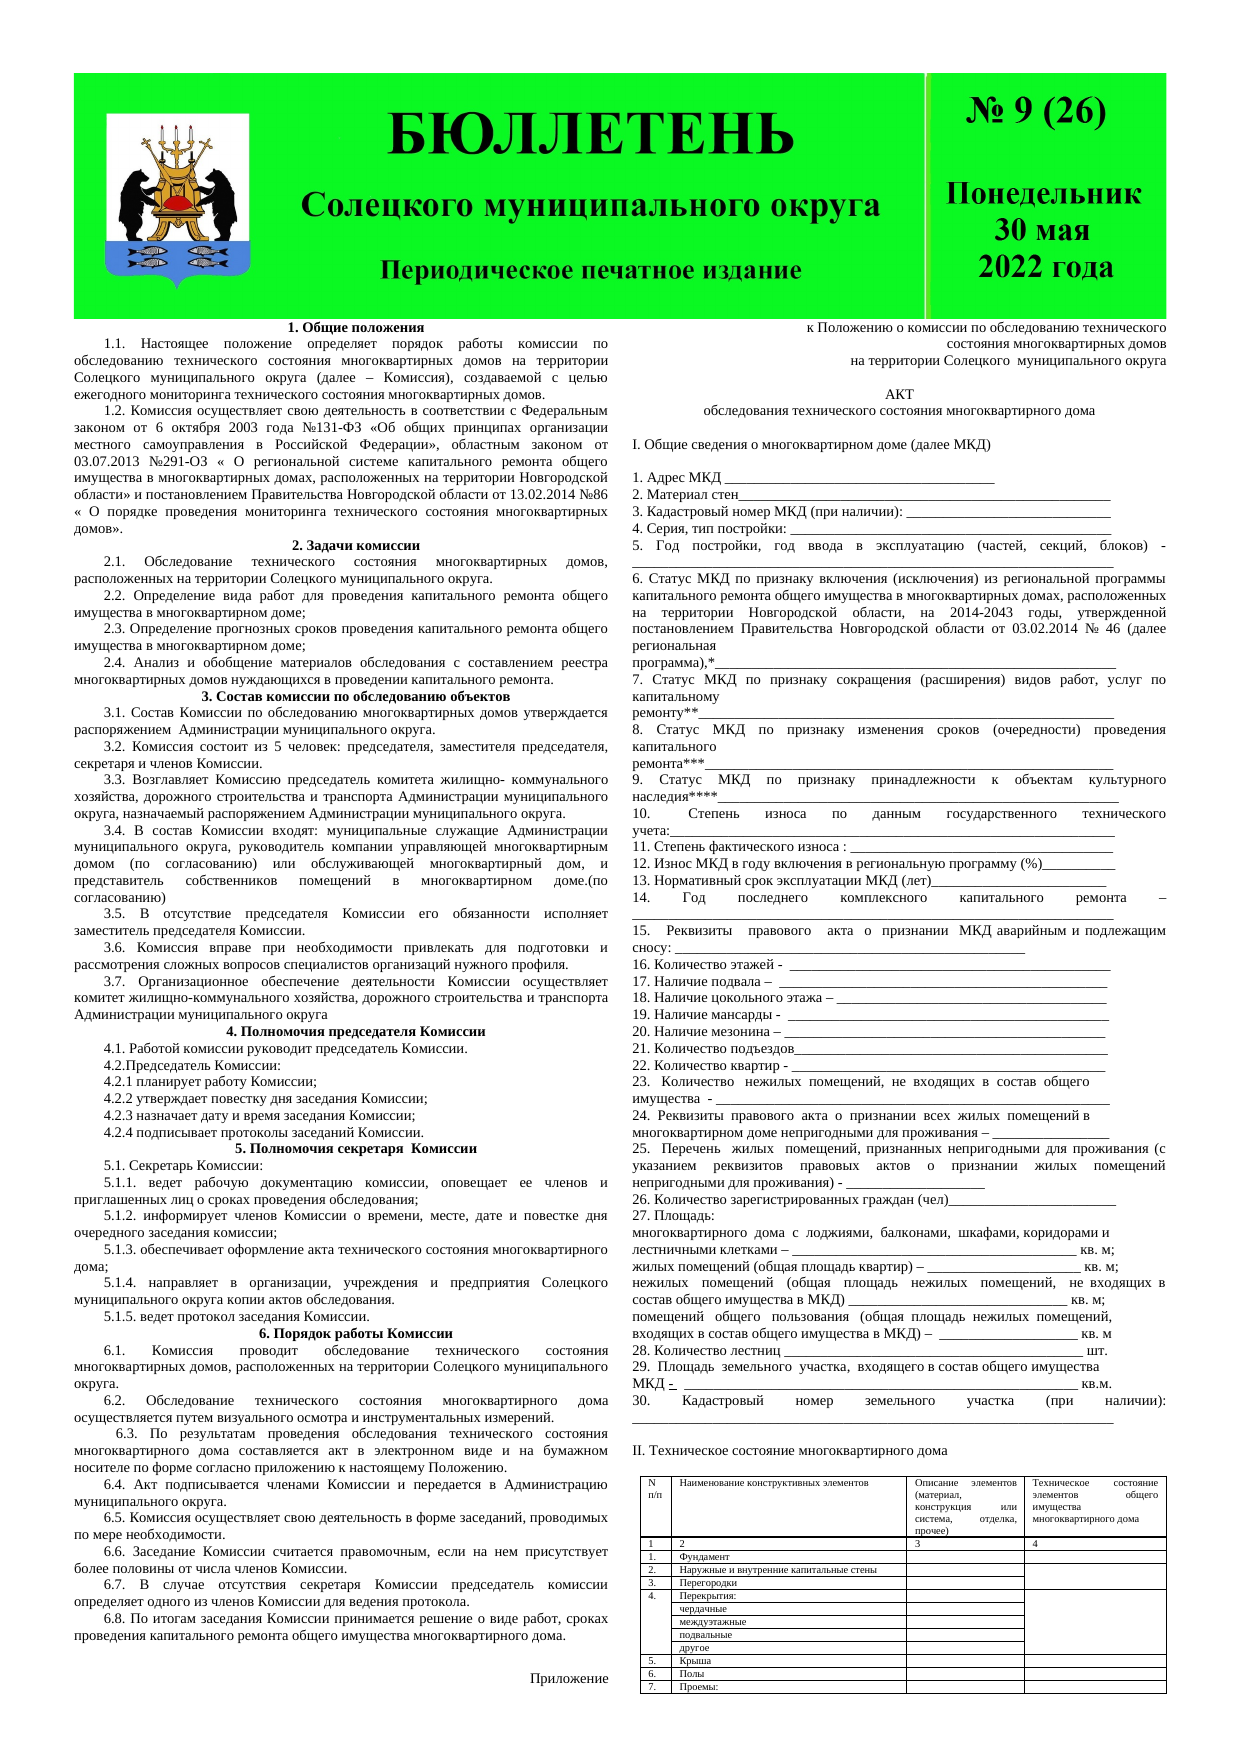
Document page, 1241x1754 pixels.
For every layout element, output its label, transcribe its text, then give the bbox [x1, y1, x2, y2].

text 6.2. Обследование технического состояния многоквартирного дома осуществляется путем визуального осмотра и инструментальных измерений. [74, 1392, 608, 1425]
table_header Наименование конструктивных элементов [672, 1477, 906, 1536]
text 5.1.1. ведет рабочую документацию комиссии, оповещает ее членов и приглашенных лиц о сроках проведения обследования; [74, 1174, 608, 1207]
text 1.1. Настоящее положение определяет порядок работы комиссии по обследованию технического состояния многоквартирных домов на территории Солецкого муниципального округа (далее – Комиссия), создаваемой с целью ежегодного мониторинга технического состояния многоквартирных домов. [74, 335, 608, 402]
text 3. Состав комиссии по обследованию объектов [74, 687, 608, 704]
text 16. Количество этажей - ____________________________________________ [632, 956, 1167, 972]
text 5.1.3. обеспечивает оформление акта технического состояния многоквартирного дома; [74, 1241, 608, 1274]
text 3. Кадастровый номер МКД (при наличии): ____________________________ [632, 503, 1167, 519]
table_cell [907, 1551, 1024, 1562]
text 29. Площадь земельного участка, входящего в состав общего имущества [632, 1358, 1167, 1375]
table_cell [907, 1642, 1024, 1654]
text 28. Количество лестниц _________________________________________ шт. [632, 1341, 1167, 1358]
text 2.3. Определение прогнозных сроков проведения капитального ремонта общего имущества в многоквартирном доме; [74, 620, 608, 654]
text 4.2.1 планирует работу Комиссии; [74, 1073, 608, 1090]
text 6.5. Комиссия осуществляет свою деятельность в форме заседаний, проводимых по мере необходимости. [74, 1509, 608, 1543]
table_cell [907, 1616, 1024, 1628]
text 5. Год постройки, год ввода в эксплуатацию (частей, секций, блоков) - __________________________________________________________________ [632, 536, 1167, 570]
text 14. Год последнего комплексного капитального ремонта – __________________________________________________________________ [632, 888, 1167, 922]
text II. Техническое состояние многоквартирного дома [632, 1442, 1167, 1459]
text 5. Полномочия секретаря Комиссии [74, 1140, 608, 1157]
text к Положению о комиссии по обследованию технического [632, 319, 1167, 335]
text 23. Количество нежилых помещений, не входящих в состав общего [632, 1073, 1167, 1090]
text 1.2. Комиссия осуществляет свою деятельность в соответствии с Федеральным законом от 6 октября 2003 года №131-ФЗ «Об общих принципах организации местного самоуправления в Российской Федерации», областным законом от 03.07.2013 №291-ОЗ « О региональной системе капитального ремонта общего имущества в многоквартирных домах, расположенных на территории Новгородской области» и постановлением Правительства Новгородской области от 13.02.2014 №86 « О порядке проведения мониторинга технического состояния многоквартирных домов». [74, 402, 608, 536]
text 4. Полномочия председателя Комиссии [74, 1023, 608, 1039]
text помещений общего пользования (общая площадь нежилых помещений, [632, 1308, 1167, 1324]
text АКТ [632, 385, 1167, 402]
text 4.2.4 подписывает протоколы заседаний Комиссии. [74, 1123, 608, 1140]
text 4.2.2 утверждает повестку дня заседания Комиссии; [74, 1090, 608, 1107]
text 4. Серия, тип постройки: ____________________________________________ [632, 519, 1167, 536]
text 6.6. Заседание Комиссии считается правомочным, если на нем присутствует более половины от числа членов Комиссии. [74, 1543, 608, 1576]
text 6.3. По результатам проведения обследования технического состояния многоквартирного дома составляется акт в электронном виде и на бумажном носителе по форме согласно приложению к настоящему Положению. [74, 1425, 608, 1476]
table_cell [1025, 1655, 1166, 1667]
text 18. Наличие цокольного этажа – _____________________________________ [632, 989, 1167, 1006]
text 4.1. Работой комиссии руководит председатель Комиссии. [74, 1039, 608, 1056]
text 3.4. В состав Комиссии входят: муниципальные служащие Администрации муниципального округа, руководитель компании управляющей многоквартирным домом (по согласованию) или обслуживающей многоквартирный дом, и представитель собственников помещений в многоквартирном доме.(по согласованию) [74, 821, 608, 905]
table_cell [907, 1564, 1024, 1576]
text 6.4. Акт подписывается членами Комиссии и передается в Администрацию муниципального округа. [74, 1476, 608, 1509]
text нежилых помещений (общая площадь нежилых помещений, не входящих в состав общего имущества в МКД) ______________________________ кв. м; [632, 1274, 1167, 1308]
text Приложение [74, 1669, 608, 1686]
table_cell [907, 1577, 1024, 1588]
table_cell [907, 1681, 1024, 1693]
table_cell [907, 1668, 1024, 1680]
text 3.6. Комиссия вправе при необходимости привлекать для подготовки и рассмотрения сложных вопросов специалистов организаций нужного профиля. [74, 939, 608, 972]
text 25. Перечень жилых помещений, признанных непригодными для проживания (с указанием реквизитов правовых актов о признании жилых помещений непригодными для проживания) - ___________________ [632, 1140, 1167, 1190]
table_cell [907, 1655, 1024, 1667]
text 4.2.3 назначает дату и время заседания Комиссии; [74, 1107, 608, 1123]
table_cell [1025, 1551, 1166, 1562]
text 11. Степень фактического износа : ____________________________________ [632, 838, 1167, 855]
text 17. Наличие подвала – _____________________________________________ [632, 972, 1167, 989]
table_cell [907, 1629, 1024, 1641]
text 10. Степень износа по данным государственного технического учета:_____________________________________________________________ [632, 805, 1167, 838]
text 5.1. Секретарь Комиссии: [74, 1157, 608, 1174]
table_cell [1025, 1564, 1166, 1588]
text 30. Кадастровый номер земельного участка (при наличии): __________________________________________________________________ [632, 1392, 1167, 1425]
text 5.1.5. ведет протокол заседания Комиссии. [74, 1308, 608, 1324]
text 4.2.Председатель Комиссии: [74, 1056, 608, 1073]
text 7. Статус МКД по признаку сокращения (расширения) видов работ, услуг по капитальному ремонту**_________________________________________________________ [632, 671, 1167, 721]
text 13. Нормативный срок эксплуатации МКД (лет)________________________ [632, 872, 1167, 888]
text 5.1.4. направляет в организации, учреждения и предприятия Солецкого муниципального округа копии актов обследования. [74, 1274, 608, 1308]
text МКД - ______________________________________________________ кв.м. [632, 1375, 1167, 1392]
text 3.2. Комиссия состоит из 5 человек: председателя, заместителя председателя, секретаря и членов Комиссии. [74, 738, 608, 771]
text 15. Реквизиты правового акта о признании МКД аварийным и подлежащим сносу: ________________________________________________ [632, 922, 1167, 956]
table_cell [1025, 1590, 1166, 1654]
text 5.1.2. информирует членов Комиссии о времени, месте, дате и повестке дня очередного заседания комиссии; [74, 1207, 608, 1241]
text 3.3. Возглавляет Комиссию председатель комитета жилищно- коммунального хозяйства, дорожного строительства и транспорта Администрации муниципального округа, назначаемый распоряжением Администрации муниципального округа. [74, 771, 608, 821]
text 20. Наличие мезонина – ____________________________________________ [632, 1023, 1167, 1039]
text многоквартирном доме непригодными для проживания – ________________ [632, 1123, 1167, 1140]
text лестничными клетками – _______________________________________ кв. м; [632, 1241, 1167, 1257]
text имущества - ______________________________________________________ [632, 1090, 1167, 1107]
text 26. Количество зарегистрированных граждан (чел)_______________________ [632, 1190, 1167, 1207]
table_cell [1025, 1668, 1166, 1680]
text на территории Солецкого муниципального округа [632, 352, 1167, 369]
table_header N п/п [641, 1477, 671, 1536]
table_header Техническое состояние элементов общего имущества многоквартирного дома [1025, 1477, 1166, 1536]
text 6.8. По итогам заседания Комиссии принимается решение о виде работ, сроках проведения капитального ремонта общего имущества многоквартирного дома. [74, 1610, 608, 1643]
text 12. Износ МКД в году включения в региональную программу (%)__________ [632, 855, 1167, 872]
text 6. Статус МКД по признаку включения (исключения) из региональной программы капитального ремонта общего имущества в многоквартирных домах, расположенных на территории Новгородской области, на 2014-2043 годы, утвержденной постановлением Правительства Новгородской области от 03.02.2014 № 46 (далее региональная программа),*_______________________________________________________ [632, 570, 1167, 671]
text 9. Статус МКД по признаку принадлежности к объектам культурного наследия****_______________________________________________________ [632, 771, 1167, 805]
table_cell [1025, 1681, 1166, 1693]
text обследования технического состояния многоквартирного дома [632, 402, 1167, 419]
table_cell [907, 1590, 1024, 1602]
text 19. Наличие мансарды - ____________________________________________ [632, 1006, 1167, 1023]
text 3.5. В отсутствие председателя Комиссии его обязанности исполняет заместитель председателя Комиссии. [74, 905, 608, 939]
text 1. Общие положения [74, 319, 608, 335]
text 2. Задачи комиссии [74, 536, 608, 553]
text 6.7. В случае отсутствия секретаря Комиссии председатель комиссии определяет одного из членов Комиссии для ведения протокола. [74, 1576, 608, 1610]
picture [73, 73, 1167, 319]
text 2.4. Анализ и обобщение материалов обследования с составлением реестра многоквартирных домов нуждающихся в проведении капитального ремонта. [74, 654, 608, 687]
text 6. Порядок работы Комиссии [74, 1324, 608, 1341]
text состояния многоквартирных домов [632, 335, 1167, 352]
text 2. Материал стен___________________________________________________ [632, 486, 1167, 503]
text I. Общие сведения о многоквартирном доме (далее МКД) [632, 436, 1167, 452]
text 8. Статус МКД по признаку изменения сроков (очередности) проведения капитального ремонта***________________________________________________________ [632, 721, 1167, 771]
text 3.7. Организационное обеспечение деятельности Комиссии осуществляет комитет жилищно-коммунального хозяйства, дорожного строительства и транспорта Администрации муниципального округа [74, 972, 608, 1023]
text многоквартирного дома с лоджиями, балконами, шкафами, коридорами и [632, 1224, 1167, 1241]
text 22. Количество квартир - ___________________________________________ [632, 1056, 1167, 1073]
text 3.1. Состав Комиссии по обследованию многоквартирных домов утверждается распоряжением Администрации муниципального округа. [74, 704, 608, 738]
text жилых помещений (общая площадь квартир) – _____________________ кв. м; [632, 1257, 1167, 1274]
text 2.2. Определение вида работ для проведения капитального ремонта общего имущества в многоквартирном доме; [74, 587, 608, 620]
text 6.1. Комиссия проводит обследование технического состояния многоквартирных домов, расположенных на территории Солецкого муниципального округа. [74, 1341, 608, 1392]
text входящих в состав общего имущества в МКД) – ___________________ кв. м [632, 1324, 1167, 1341]
text 21. Количество подъездов___________________________________________ [632, 1039, 1167, 1056]
text 1. Адрес МКД _____________________________________ [632, 469, 1167, 486]
text 24. Реквизиты правового акта о признании всех жилых помещений в [632, 1107, 1167, 1123]
table_cell [907, 1603, 1024, 1614]
text 2.1. Обследование технического состояния многоквартирных домов, расположенных на территории Солецкого муниципального округа. [74, 553, 608, 587]
table_cell 4. [641, 1590, 671, 1654]
text 27. Площадь: [632, 1207, 1167, 1224]
table_header Описание элементов (материал, конструкция или система, отделка, прочее) [907, 1477, 1024, 1536]
